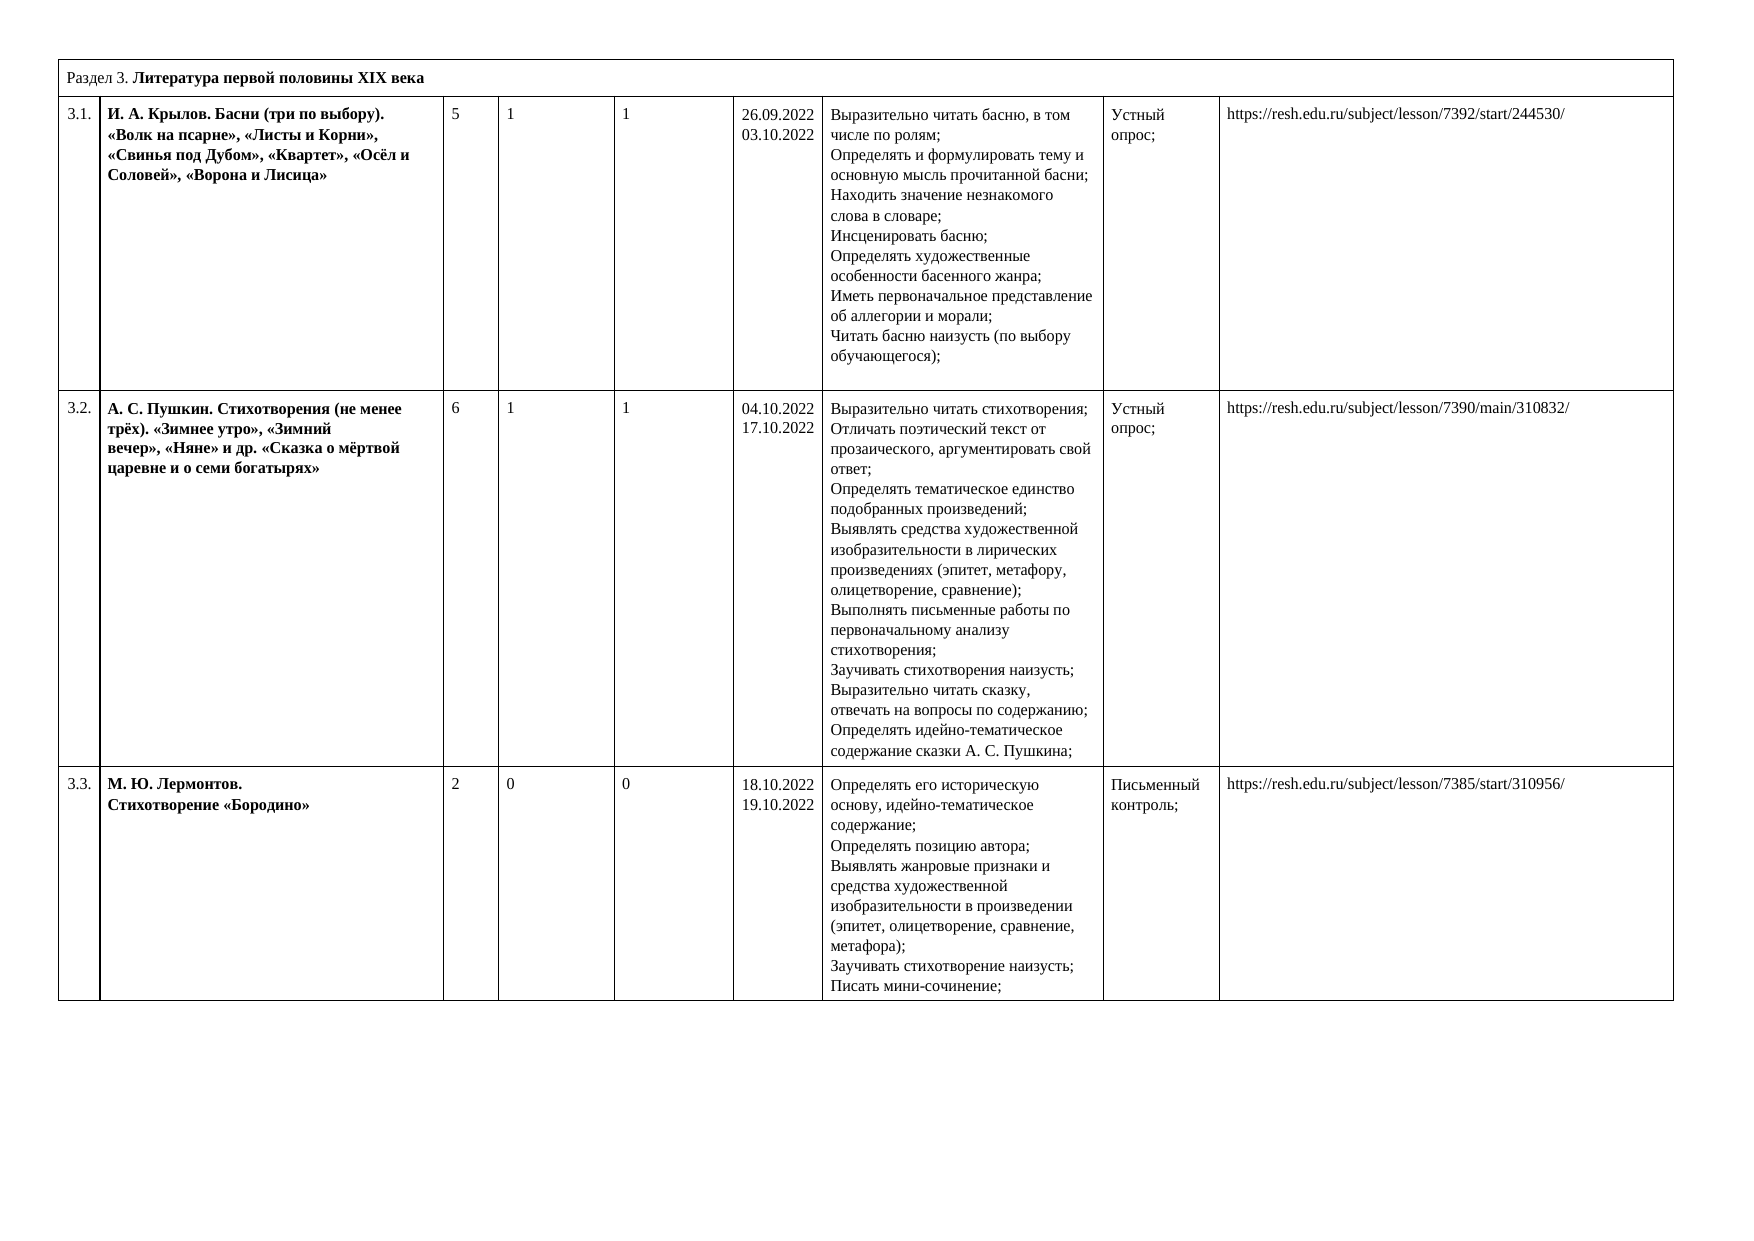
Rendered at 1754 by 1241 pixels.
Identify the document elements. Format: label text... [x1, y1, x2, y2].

table_cell 1 [615, 97, 733, 389]
table_cell Выразительно читать стихотворения; Отличать поэтический текст от прозаического, аргументировать свой ответ; Определять тематическое единство подобранных произведений; Выявлять средства художественной изобразительности в лирических произведениях (эпитет, метафору, олицетворение, сравнение); Выполнять письменные работы по первоначальному анализу стихотворения; Заучивать стихотворения наизусть; Выразительно читать сказку, отвечать на вопросы по содержанию; Определять идейно-тематическое содержание сказки А. С. Пушкина; [823, 391, 1103, 766]
table_cell 26.09.2022 03.10.2022 [734, 97, 822, 389]
table_cell 2 [444, 767, 498, 1000]
table_cell Определять его историческую основу, идейно-тематическое содержание; Определять позицию автора; Выявлять жанровые признаки и средства художественной изобразительности в произведении (эпитет, олицетворение, сравнение, метафора); Заучивать стихотворение наизусть; Писать мини-сочинение; [823, 767, 1103, 1000]
table_cell Устный опрос; [1104, 97, 1219, 389]
table_cell Выразительно читать басню, в том числе по ролям; Определять и формулировать тему и основную мысль прочитанной басни; Находить значение незнакомого слова в словаре; Инсценировать басню; Определять художественные особенности басенного жанра; Иметь первоначальное представление об аллегории и морали; Читать басню наизусть (по выбору обучающегося); [823, 97, 1103, 389]
table_cell А. С. Пушкин. Стихотворения (не менее трёх). «Зимнее утро», «Зимний вечер», «Няне» и др. «Сказка о мёртвой царевне и о семи богатырях» [101, 391, 443, 766]
table_cell 1 [499, 391, 614, 766]
table_cell 1 [499, 97, 614, 389]
table_cell 18.10.2022 19.10.2022 [734, 767, 822, 1000]
table_cell 04.10.2022 17.10.2022 [734, 391, 822, 766]
table_cell Устный опрос; [1104, 391, 1219, 766]
table_cell https://resh.edu.ru/subject/lesson/7390/main/310832/ [1220, 391, 1673, 766]
table_cell 3.3. [59, 767, 99, 1000]
table_cell https://resh.edu.ru/subject/lesson/7385/start/310956/ [1220, 767, 1673, 1000]
table_cell М. Ю. Лермонтов. Стихотворение «Бородино» [101, 767, 443, 1000]
table_cell https://resh.edu.ru/subject/lesson/7392/start/244530/ [1220, 97, 1673, 389]
table_cell Письменный контроль; [1104, 767, 1219, 1000]
table_cell 0 [499, 767, 614, 1000]
table_cell 0 [615, 767, 733, 1000]
table_cell 1 [615, 391, 733, 766]
table_cell 5 [444, 97, 498, 389]
table_cell 6 [444, 391, 498, 766]
table_cell 3.2. [59, 391, 99, 766]
table_header Раздел 3. Литература первой половины XIX века [59, 60, 1673, 96]
table_cell И. А. Крылов. Басни (три по выбору). «Волк на псарне», «Листы и Корни», «Свинья под Дубом», «Квартет», «Осёл и Соловей», «Ворона и Лисица» [101, 97, 443, 389]
table_cell 3.1. [59, 97, 99, 389]
